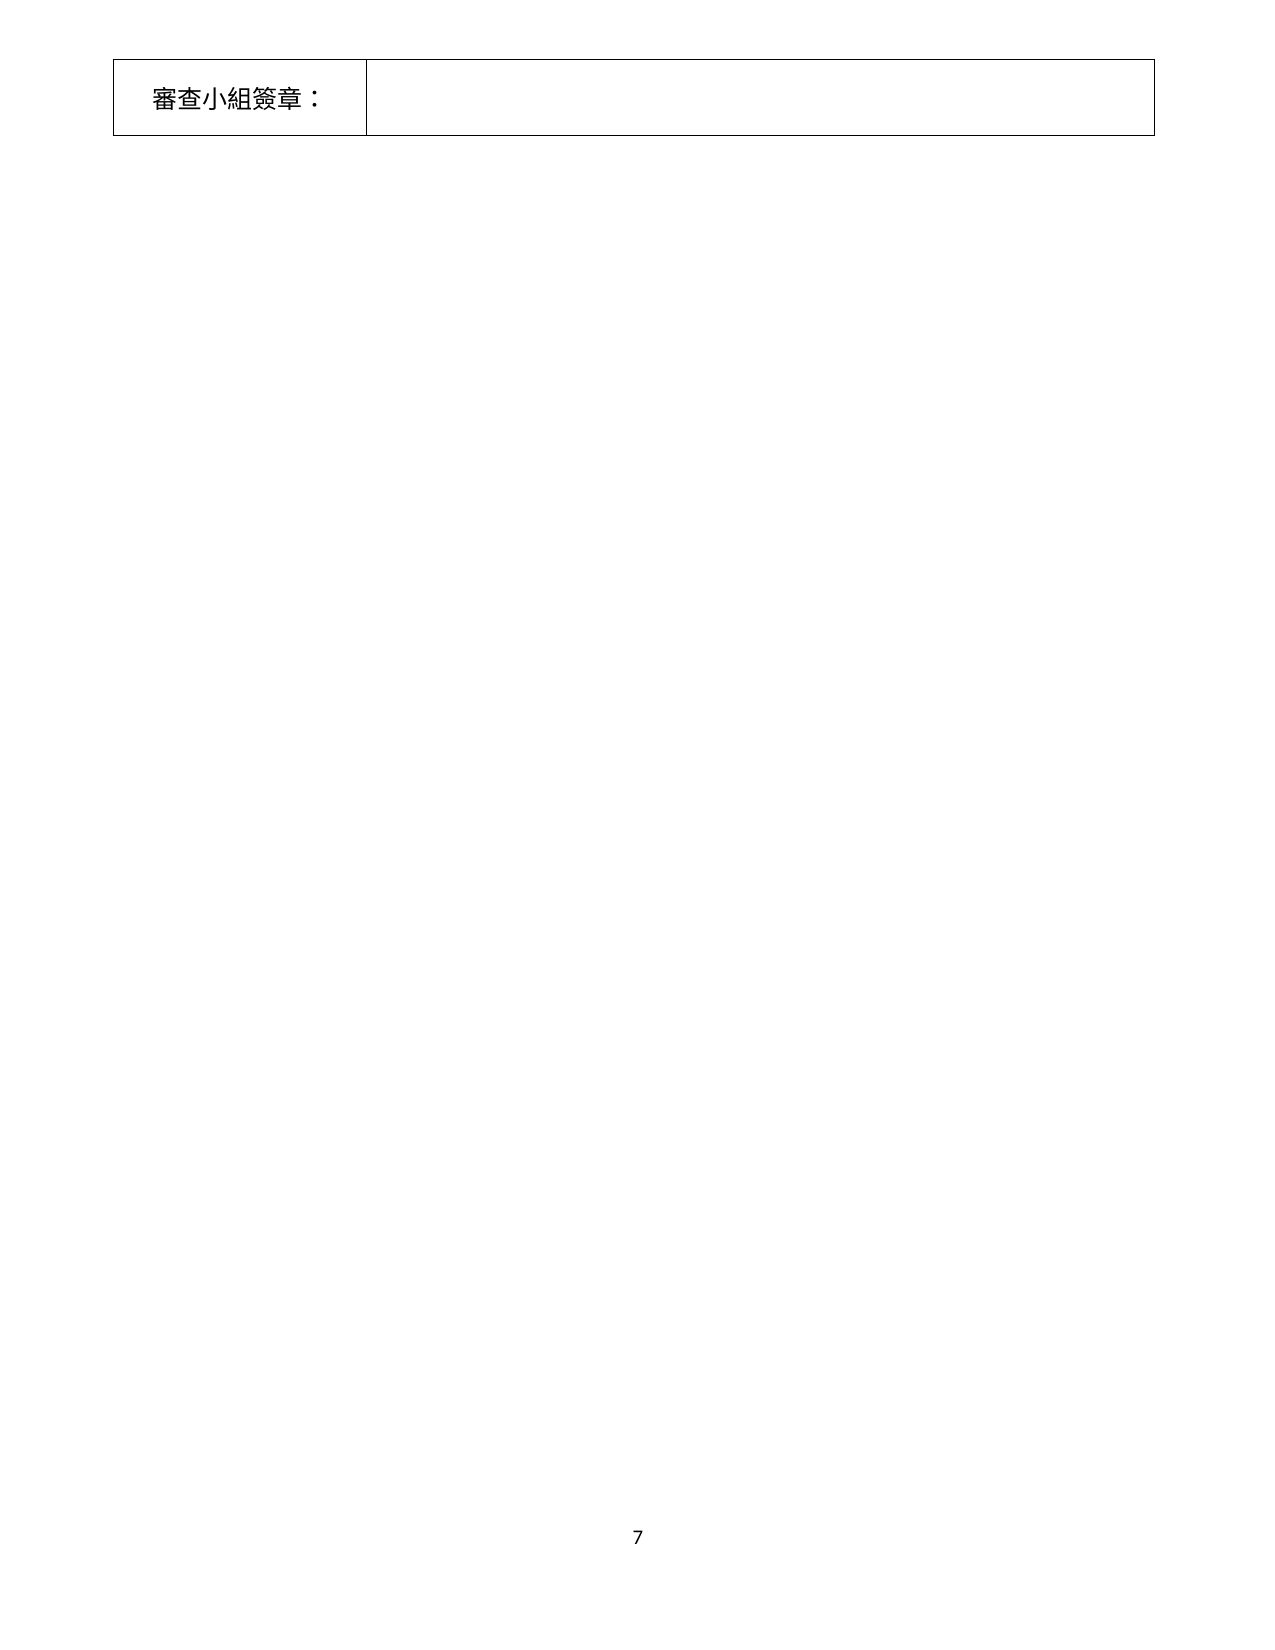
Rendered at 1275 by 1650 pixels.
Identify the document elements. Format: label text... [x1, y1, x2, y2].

table_cell [367, 60, 1154, 135]
table_cell 審查小組簽章： [114, 60, 366, 135]
